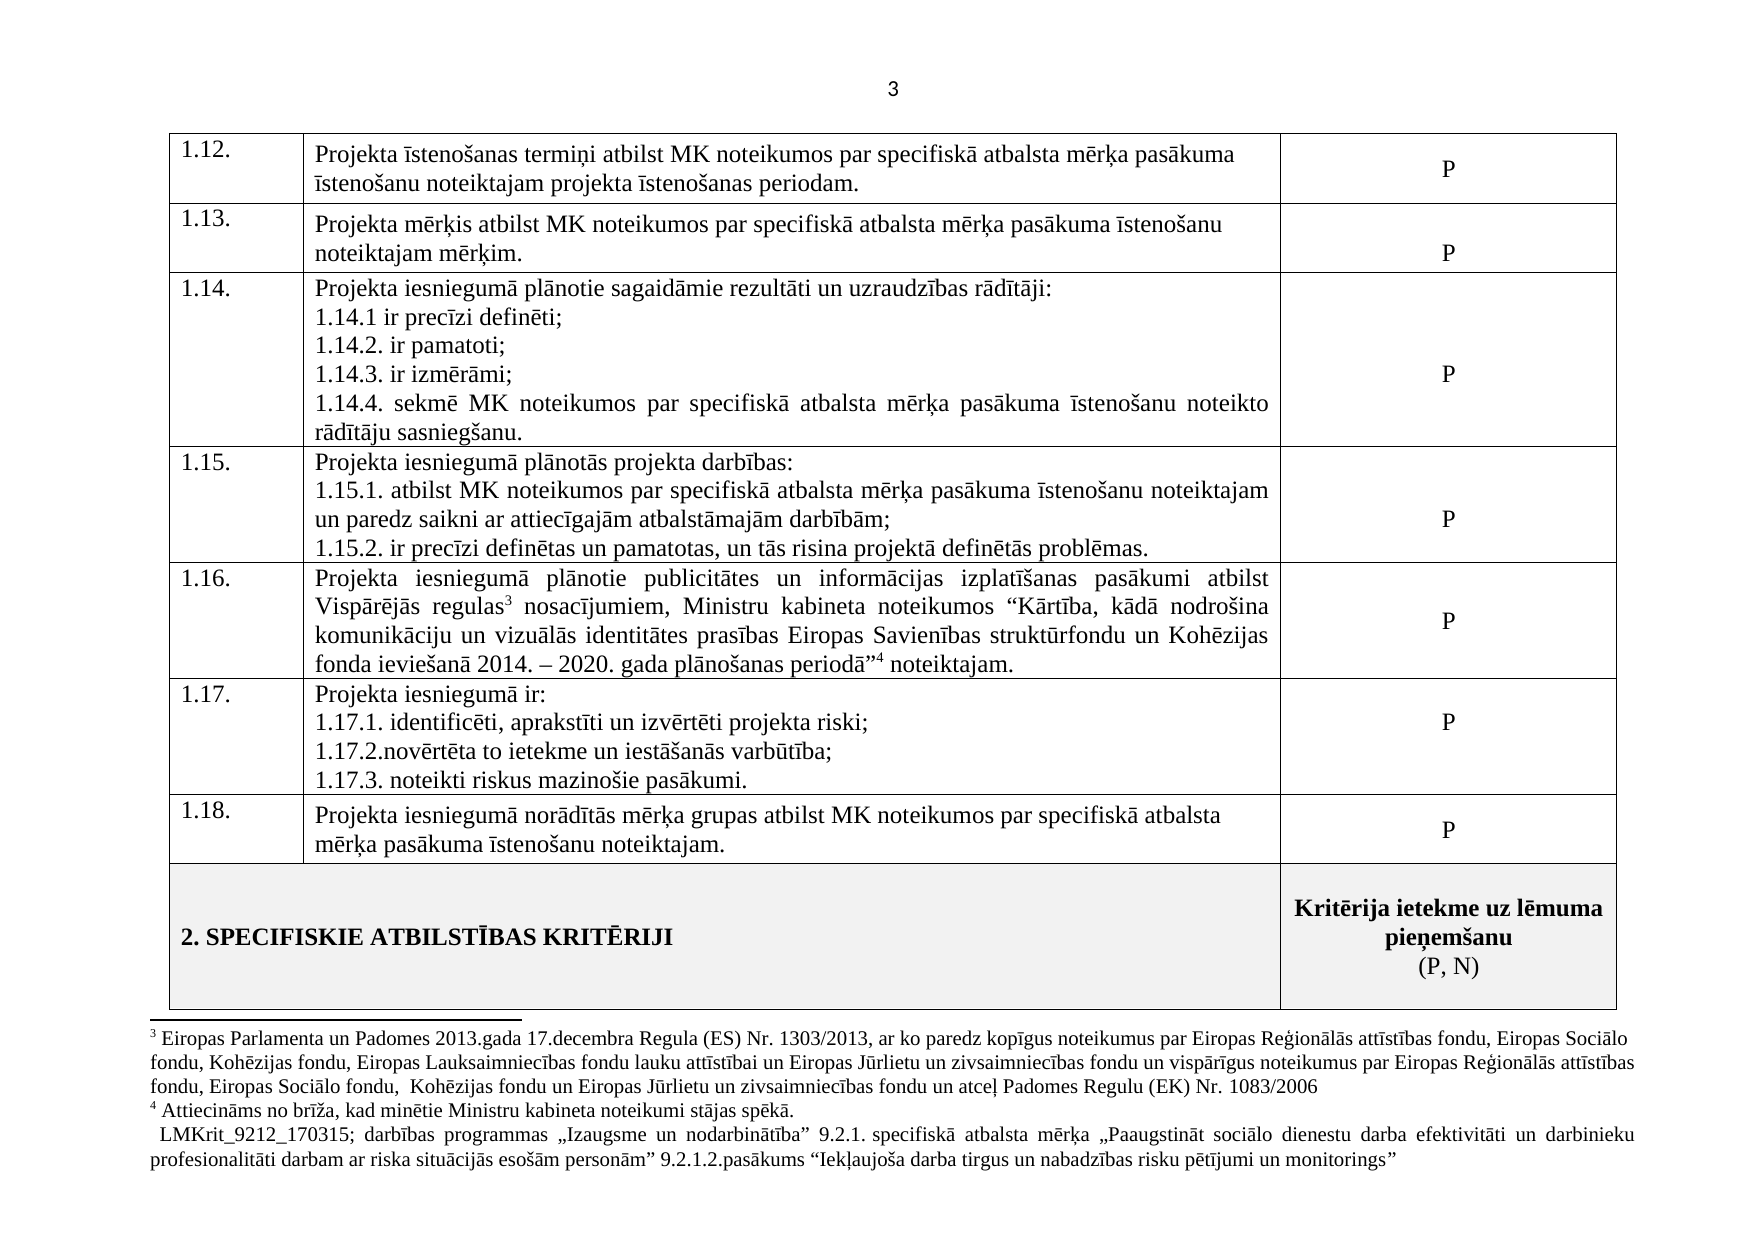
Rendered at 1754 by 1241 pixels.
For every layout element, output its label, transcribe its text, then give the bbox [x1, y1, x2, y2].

table_cell Projekta iesniegumā ir: 1.17.1. identificēti, aprakstīti un izvērtēti projekta riski; 1.17.2.novērtēta to ietekme un iestāšanās varbūtība; 1.17.3. noteikti riskus mazinošie pasākumi. [304, 679, 1280, 794]
table_cell P [1281, 447, 1616, 562]
table_cell Projekta mērķis atbilst MK noteikumos par specifiskā atbalsta mērķa pasākuma īstenošanu noteiktajam mērķim. [304, 204, 1280, 272]
table_cell Projekta iesniegumā norādītās mērķa grupas atbilst MK noteikumos par specifiskā atbalsta mērķa pasākuma īstenošanu noteiktajam. [304, 795, 1280, 863]
table_cell 1.12. [170, 134, 303, 202]
table_cell Projekta iesniegumā plānotie publicitātes un informācijas izplatīšanas pasākumi atbilst Vispārējās regulas nosacījumiem, Ministru kabineta noteikumos “Kārtība, kādā nodrošina komunikāciju un vizuālās identitātes prasības Eiropas Savienības struktūrfondu un Kohēzijas fonda ieviešanā 2014. – 2020. gada plānošanas periodā” noteiktajam. [304, 563, 1280, 678]
table_cell 1.17. [170, 679, 303, 794]
table_cell Projekta iesniegumā plānotās projekta darbības: 1.15.1. atbilst MK noteikumos par specifiskā atbalsta mērķa pasākuma īstenošanu noteiktajam un paredz saikni ar attiecīgajām atbalstāmajām darbībām; 1.15.2. ir precīzi definētas un pamatotas, un tās risina projektā definētās problēmas. [304, 447, 1280, 562]
table_cell P [1281, 134, 1616, 202]
table_cell 1.16. [170, 563, 303, 678]
table_cell 1.13. [170, 204, 303, 272]
table_cell Kritērija ietekme uz lēmuma pieņemšanu (P, N) [1281, 864, 1616, 1008]
table_cell P [1281, 795, 1616, 863]
table_cell P [1281, 563, 1616, 678]
table_cell 2. SPECIFISKIE ATBILSTĪBAS KRITĒRIJI [170, 864, 1280, 1008]
table_cell P [1281, 204, 1616, 272]
table_cell P [1281, 273, 1616, 446]
table_cell P [1281, 679, 1616, 794]
table_cell 1.18. [170, 795, 303, 863]
table_cell Projekta iesniegumā plānotie sagaidāmie rezultāti un uzraudzības rādītāji: 1.14.1 ir precīzi definēti; 1.14.2. ir pamatoti; 1.14.3. ir izmērāmi; 1.14.4. sekmē MK noteikumos par specifiskā atbalsta mērķa pasākuma īstenošanu noteikto rādītāju sasniegšanu. [304, 273, 1280, 446]
table_cell 1.14. [170, 273, 303, 446]
table_cell 1.15. [170, 447, 303, 562]
table_cell Projekta īstenošanas termiņi atbilst MK noteikumos par specifiskā atbalsta mērķa pasākuma īstenošanu noteiktajam projekta īstenošanas periodam. [304, 134, 1280, 202]
